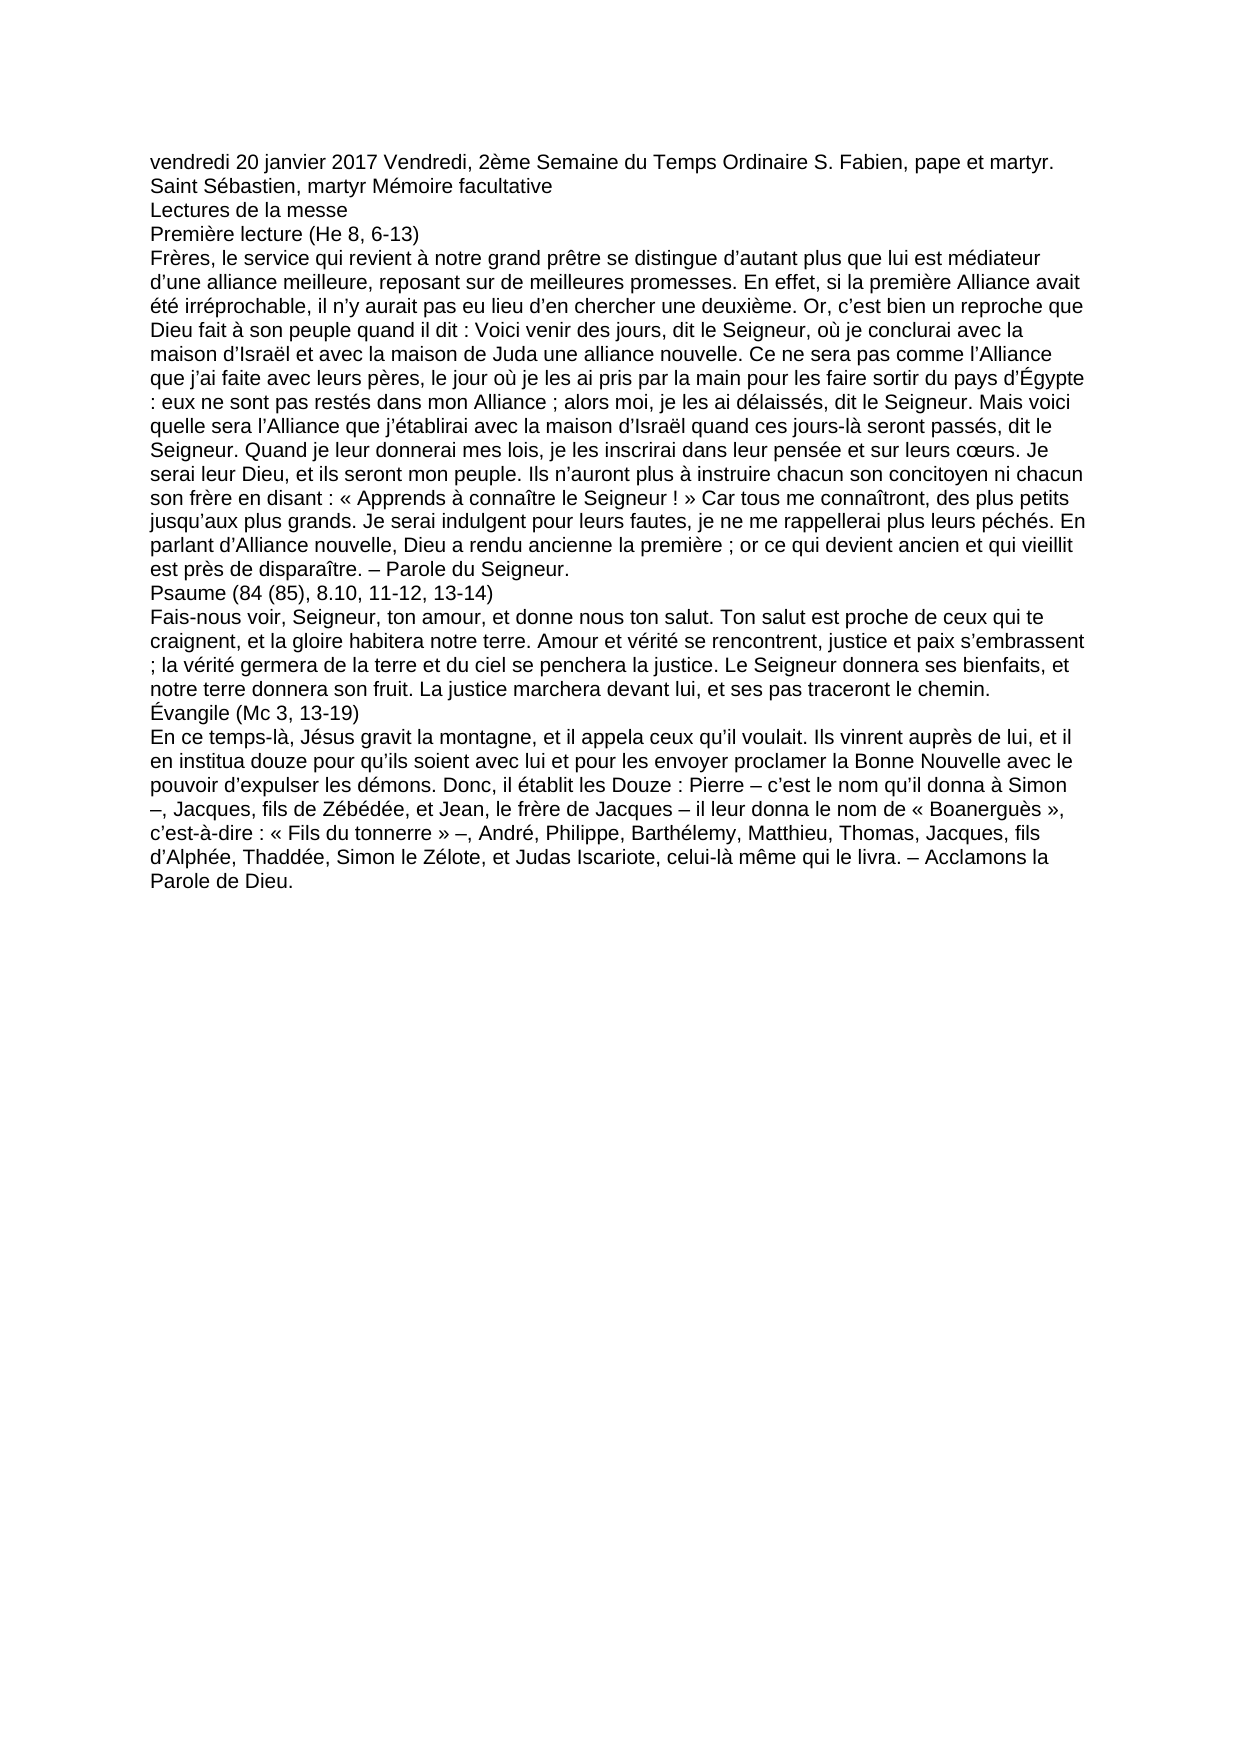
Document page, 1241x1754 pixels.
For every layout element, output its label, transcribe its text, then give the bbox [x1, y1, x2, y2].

text En ce temps-là, Jésus gravit la montagne, et il appela ceux qu’il voulait. Ils vinrent auprès de lui, et il en institua douze pour qu’ils soient avec lui et pour les envoyer proclamer la Bonne Nouvelle avec le pouvoir d’expulser les démons. Donc, il établit les Douze : Pierre – c’est le nom qu’il donna à Simon –, Jacques, fils de Zébédée, et Jean, le frère de Jacques – il leur donna le nom de « Boanerguès », c’est-à-dire : « Fils du tonnerre » –, André, Philippe, Barthélemy, Matthieu, Thomas, Jacques, fils d’Alphée, Thaddée, Simon le Zélote, et Judas Iscariote, celui-là même qui le livra. – Acclamons la Parole de Dieu. [150, 725, 1090, 893]
text Frères, le service qui revient à notre grand prêtre se distingue d’autant plus que lui est médiateur d’une alliance meilleure, reposant sur de meilleures promesses. En effet, si la première Alliance avait été irréprochable, il n’y aurait pas eu lieu d’en chercher une deuxième. Or, c’est bien un reproche que Dieu fait à son peuple quand il dit : Voici venir des jours, dit le Seigneur, où je conclurai avec la maison d’Israël et avec la maison de Juda une alliance nouvelle. Ce ne sera pas comme l’Alliance que j’ai faite avec leurs pères, le jour où je les ai pris par la main pour les faire sortir du pays d’Égypte : eux ne sont pas restés dans mon Alliance ; alors moi, je les ai délaissés, dit le Seigneur. Mais voici quelle sera l’Alliance que j’établirai avec la maison d’Israël quand ces jours-là seront passés, dit le Seigneur. Quand je leur donnerai mes lois, je les inscrirai dans leur pensée et sur leurs cœurs. Je serai leur Dieu, et ils seront mon peuple. Ils n’auront plus à instruire chacun son concitoyen ni chacun son frère en disant : « Apprends à connaître le Seigneur ! » Car tous me connaîtront, des plus petits jusqu’aux plus grands. Je serai indulgent pour leurs fautes, je ne me rappellerai plus leurs péchés. En parlant d’Alliance nouvelle, Dieu a rendu ancienne la première ; or ce qui devient ancien et qui vieillit est près de disparaître. – Parole du Seigneur. [150, 246, 1090, 581]
text Fais-nous voir, Seigneur, ton amour, et donne nous ton salut. Ton salut est proche de ceux qui te craignent, et la gloire habitera notre terre. Amour et vérité se rencontrent, justice et paix s’embrassent ; la vérité germera de la terre et du ciel se penchera la justice. Le Seigneur donnera ses bienfaits, et notre terre donnera son fruit. La justice marchera devant lui, et ses pas traceront le chemin. [150, 605, 1090, 701]
